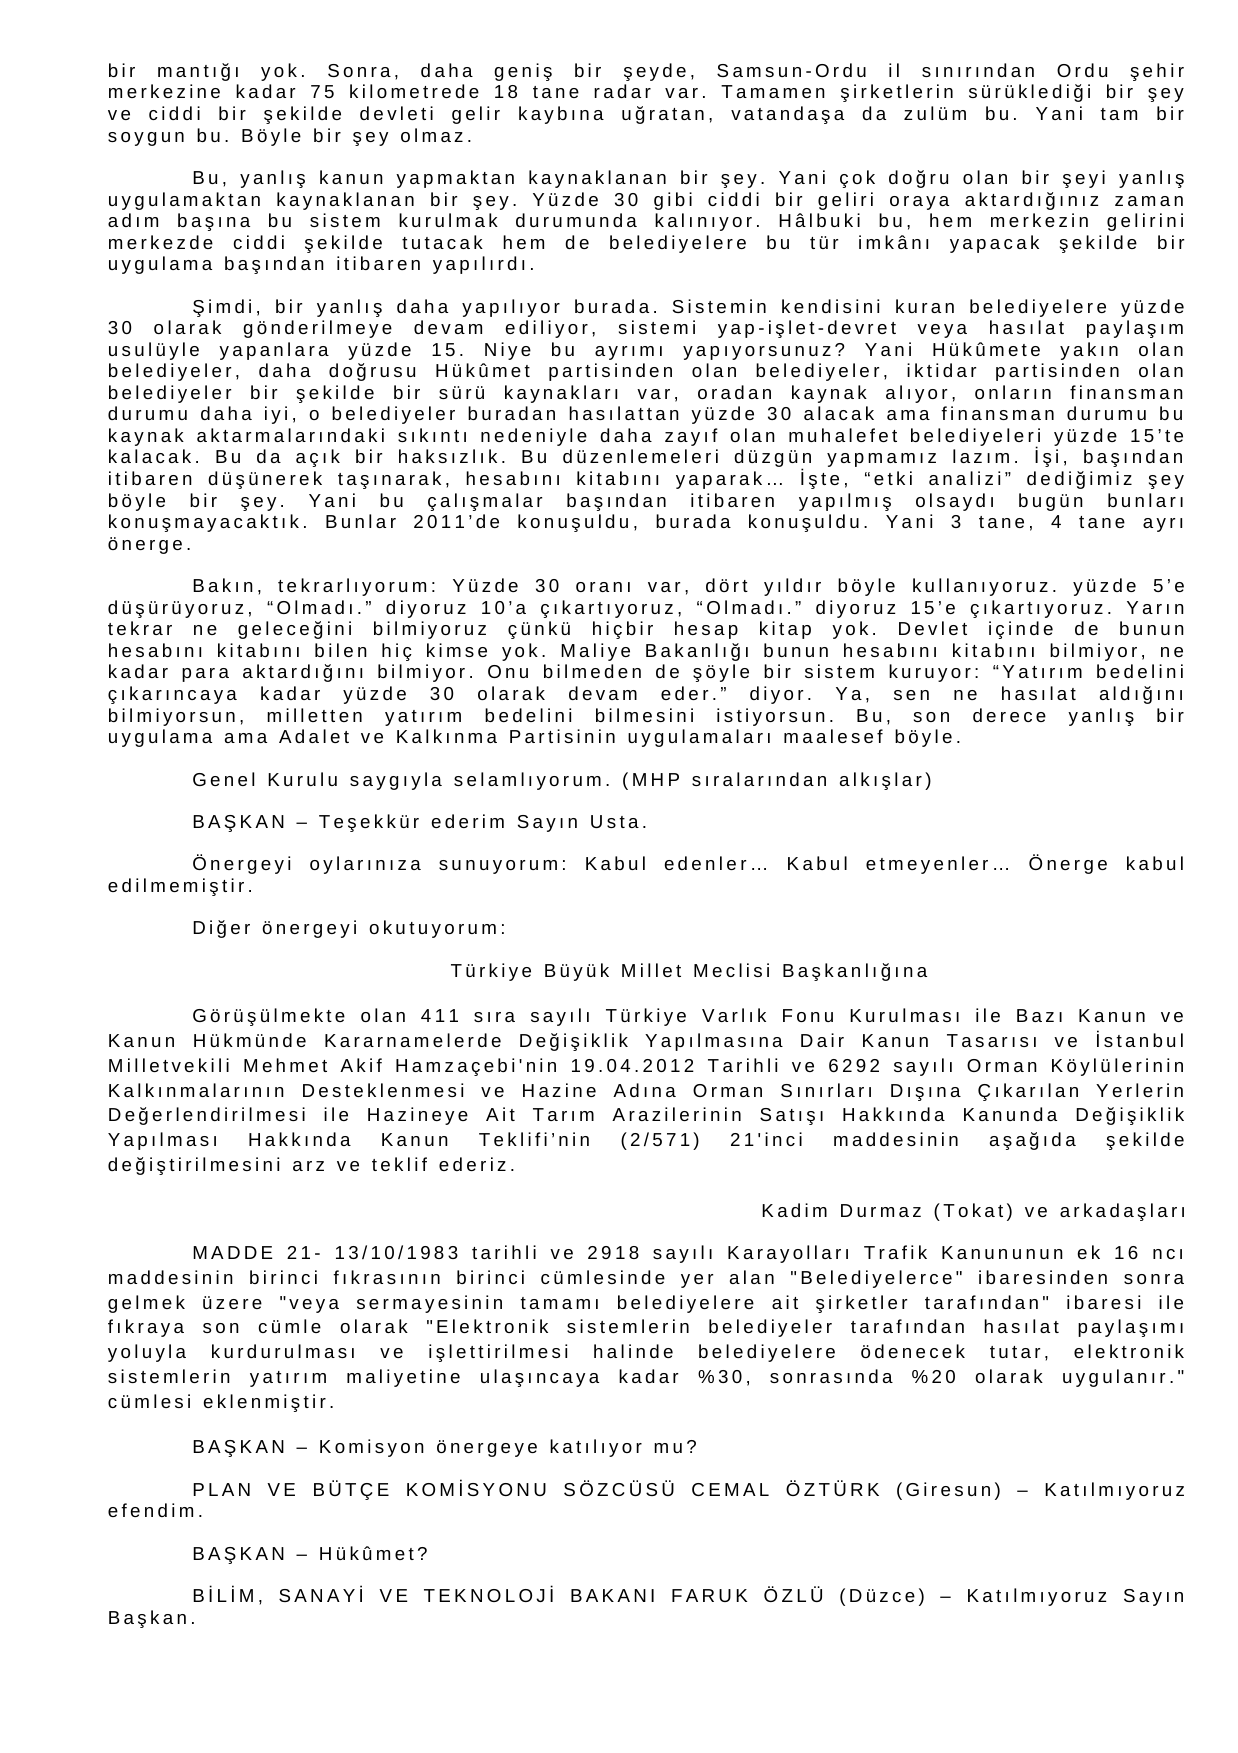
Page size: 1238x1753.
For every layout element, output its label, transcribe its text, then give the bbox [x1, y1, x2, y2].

text BAŞKAN – Komisyon önergeye katılıyor mu? [108, 1436, 1186, 1458]
text Diğer önergeyi okutuyorum: [108, 917, 1186, 939]
text BAŞKAN – Hükûmet? [108, 1543, 1186, 1564]
text PLAN VE BÜTÇE KOMİSYONU SÖZCÜSÜ CEMAL ÖZTÜRK (Giresun) – Katılmıyoruz efendim. [108, 1479, 1186, 1522]
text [108, 60, 1186, 146]
text Görüşülmekte olan 411 sıra sayılı Türkiye Varlık Fonu Kurulması ile Bazı Kanun ve Kanun Hükmünde Kararnamelerde Değişiklik Yapılmasına Dair Kanun Tasarısı ve İstanbul Milletvekili Mehmet Akif Hamzaçebi'nin 19.04.2012 Tarihli ve 6292 sayılı Orman Köylülerinin Kalkınmalarının Desteklenmesi ve Hazine Adına Orman Sınırları Dışına Çıkarılan Yerlerin Değerlendirilmesi ile Hazineye Ait Tarım Arazilerinin Satışı Hakkında Kanunda Değişiklik Yapılması Hakkında Kanun Teklifi’nin (2/571) 21'inci maddesinin aşağıda şekilde değiştirilmesini arz ve teklif ederiz. [108, 1005, 1186, 1175]
text Türkiye Büyük Millet Meclisi Başkanlığına [108, 959, 1186, 981]
text Genel Kurulu saygıyla selamlıyorum. (MHP sıralarından alkışlar) [108, 768, 1186, 790]
text Kadim Durmaz (Tokat) ve arkadaşları [103, 1199, 1186, 1221]
text MADDE 21- 13/10/1983 tarihli ve 2918 sayılı Karayolları Trafik Kanununun ek 16 ncı maddesinin birinci fıkrasının birinci cümlesinde yer alan "Belediyelerce" ibaresinden sonra gelmek üzere "veya sermayesinin tamamı belediyelere ait şirketler tarafından" ibaresi ile fıkraya son cümle olarak "Elektronik sistemlerin belediyeler tarafından hasılat paylaşımı yoluyla kurdurulması ve işlettirilmesi halinde belediyelere ödenecek tutar, elektronik sistemlerin yatırım maliyetine ulaşıncaya kadar %30, sonrasında %20 olarak uygulanır." cümlesi eklenmiştir. [108, 1242, 1186, 1412]
text BAŞKAN – Teşekkür ederim Sayın Usta. [108, 811, 1186, 832]
text Şimdi, bir yanlış daha yapılıyor burada. Sistemin kendisini kuran belediyelere yüzde 30 olarak gönderilmeye devam ediliyor, sistemi yap-işlet-devret veya hasılat paylaşım usulüyle yapanlara yüzde 15. Niye bu ayrımı yapıyorsunuz? Yani Hükûmete yakın olan belediyeler, daha doğrusu Hükûmet partisinden olan belediyeler, iktidar partisinden olan belediyeler bir şekilde bir sürü kaynakları var, oradan kaynak alıyor, onların finansman durumu daha iyi, o belediyeler buradan hasılattan yüzde 30 alacak ama finansman durumu bu kaynak aktarmalarındaki sıkıntı nedeniyle daha zayıf olan muhalefet belediyeleri yüzde 15’te kalacak. Bu da açık bir haksızlık. Bu düzenlemeleri düzgün yapmamız lazım. İşi, başından itibaren düşünerek taşınarak, hesabını kitabını yaparak… İşte, “etki analizi” dediğimiz şey böyle bir şey. Yani bu çalışmalar başından itibaren yapılmış olsaydı bugün bunları konuşmayacaktık. Bunlar 2011’de konuşuldu, burada konuşuldu. Yani 3 tane, 4 tane ayrı önerge. [108, 295, 1186, 554]
text Bu, yanlış kanun yapmaktan kaynaklanan bir şey. Yani çok doğru olan bir şeyi yanlış uygulamaktan kaynaklanan bir şey. Yüzde 30 gibi ciddi bir geliri oraya aktardığınız zaman adım başına bu sistem kurulmak durumunda kalınıyor. Hâlbuki bu, hem merkezin gelirini merkezde ciddi şekilde tutacak hem de belediyelere bu tür imkânı yapacak şekilde bir uygulama başından itibaren yapılırdı. [108, 167, 1186, 274]
text Bakın, tekrarlıyorum: Yüzde 30 oranı var, dört yıldır böyle kullanıyoruz. yüzde 5’e düşürüyoruz, “Olmadı.” diyoruz 10’a çıkartıyoruz, “Olmadı.” diyoruz 15’e çıkartıyoruz. Yarın tekrar ne geleceğini bilmiyoruz çünkü hiçbir hesap kitap yok. Devlet içinde de bunun hesabını kitabını bilen hiç kimse yok. Maliye Bakanlığı bunun hesabını kitabını bilmiyor, ne kadar para aktardığını bilmiyor. Onu bilmeden de şöyle bir sistem kuruyor: “Yatırım bedelini çıkarıncaya kadar yüzde 30 olarak devam eder.” diyor. Ya, sen ne hasılat aldığını bilmiyorsun, milletten yatırım bedelini bilmesini istiyorsun. Bu, son derece yanlış bir uygulama ama Adalet ve Kalkınma Partisinin uygulamaları maalesef böyle. [108, 575, 1186, 747]
text BİLİM, SANAYİ VE TEKNOLOJİ BAKANI FARUK ÖZLÜ (Düzce) – Katılmıyoruz Sayın Başkan. [108, 1585, 1186, 1628]
text Önergeyi oylarınıza sunuyorum: Kabul edenler… Kabul etmeyenler… Önerge kabul edilmemiştir. [108, 853, 1186, 896]
